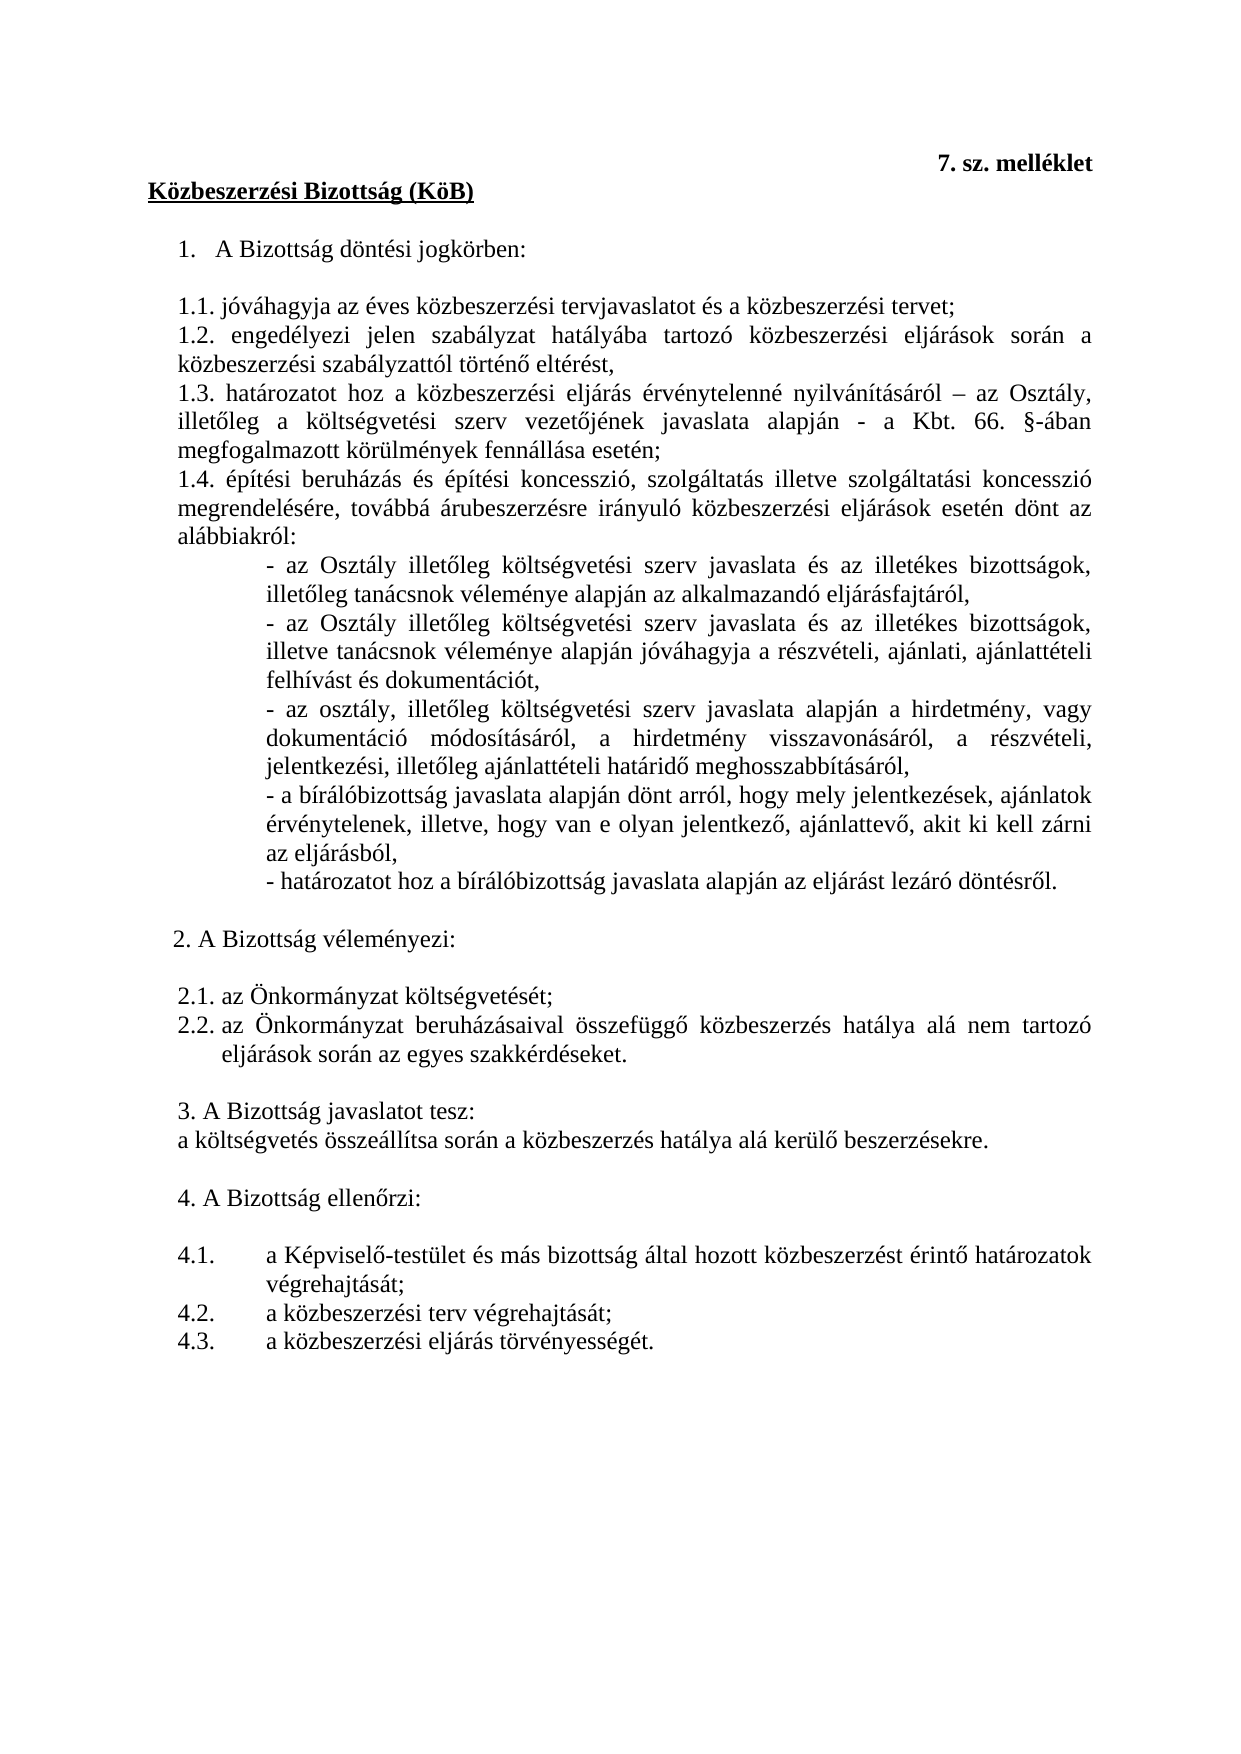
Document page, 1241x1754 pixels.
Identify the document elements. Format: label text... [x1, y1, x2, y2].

text 2.1. az Önkormányzat költségvetését; [177, 981, 1093, 1010]
text a költségvetés összeállítsa során a közbeszerzés hatálya alá kerülő beszerzésekre. [177, 1125, 1093, 1154]
text - határozatot hoz a bírálóbizottság javaslata alapján az eljárást lezáró döntésről. [266, 866, 1093, 895]
text - az Osztály illetőleg költségvetési szerv javaslata és az illetékes bizottságok, illetve tanácsnok véleménye alapján jóváhagyja a részvételi, ajánlati, ajánlattételi felhívást és dokumentációt, [266, 608, 1093, 694]
text - az osztály, illetőleg költségvetési szerv javaslata alapján a hirdetmény, vagy dokumentáció módosításáról, a hirdetmény visszavonásáról, a részvételi, jelentkezési, illetőleg ajánlattételi határidő meghosszabbításáról, [266, 694, 1093, 780]
text 7. sz. melléklet [148, 148, 1093, 176]
text 4.1. a Képviselő-testület és más bizottság által hozott közbeszerzést érintő határozatok végrehajtását; [177, 1240, 1093, 1298]
text 4. A Bizottság ellenőrzi: [177, 1183, 1093, 1211]
text 3. A Bizottság javaslatot tesz: [177, 1096, 1093, 1125]
text 2. A Bizottság véleményezi: [148, 924, 1093, 953]
text 4.3. a közbeszerzési eljárás törvényességét. [177, 1326, 1093, 1355]
text Közbeszerzési Bizottság (KöB) [148, 176, 1093, 205]
text 1.3. határozatot hoz a közbeszerzési eljárás érvénytelenné nyilvánításáról – az Osztály, illetőleg a költségvetési szerv vezetőjének javaslata alapján - a Kbt. 66. §-ában megfogalmazott körülmények fennállása esetén; [177, 378, 1093, 464]
text 1.4. építési beruházás és építési koncesszió, szolgáltatás illetve szolgáltatási koncesszió megrendelésére, továbbá árubeszerzésre irányuló közbeszerzési eljárások esetén dönt az alábbiakról: [177, 464, 1093, 550]
text - a bírálóbizottság javaslata alapján dönt arról, hogy mely jelentkezések, ajánlatok érvénytelenek, illetve, hogy van e olyan jelentkező, ajánlattevő, akit ki kell zárni az eljárásból, [266, 780, 1093, 866]
text - az Osztály illetőleg költségvetési szerv javaslata és az illetékes bizottságok, illetőleg tanácsnok véleménye alapján az alkalmazandó eljárásfajtáról, [266, 550, 1093, 608]
text 2.2. az Önkormányzat beruházásaival összefüggő közbeszerzés hatálya alá nem tartozó eljárások során az egyes szakkérdéseket. [177, 1010, 1093, 1068]
text 1.2. engedélyezi jelen szabályzat hatályába tartozó közbeszerzési eljárások során a közbeszerzési szabályzattól történő eltérést, [177, 320, 1093, 378]
text 4.2. a közbeszerzési terv végrehajtását; [177, 1298, 1093, 1326]
list A Bizottság döntési jogkörben: [177, 234, 1093, 263]
text 1.1. jóváhagyja az éves közbeszerzési tervjavaslatot és a közbeszerzési tervet; [177, 291, 1093, 320]
